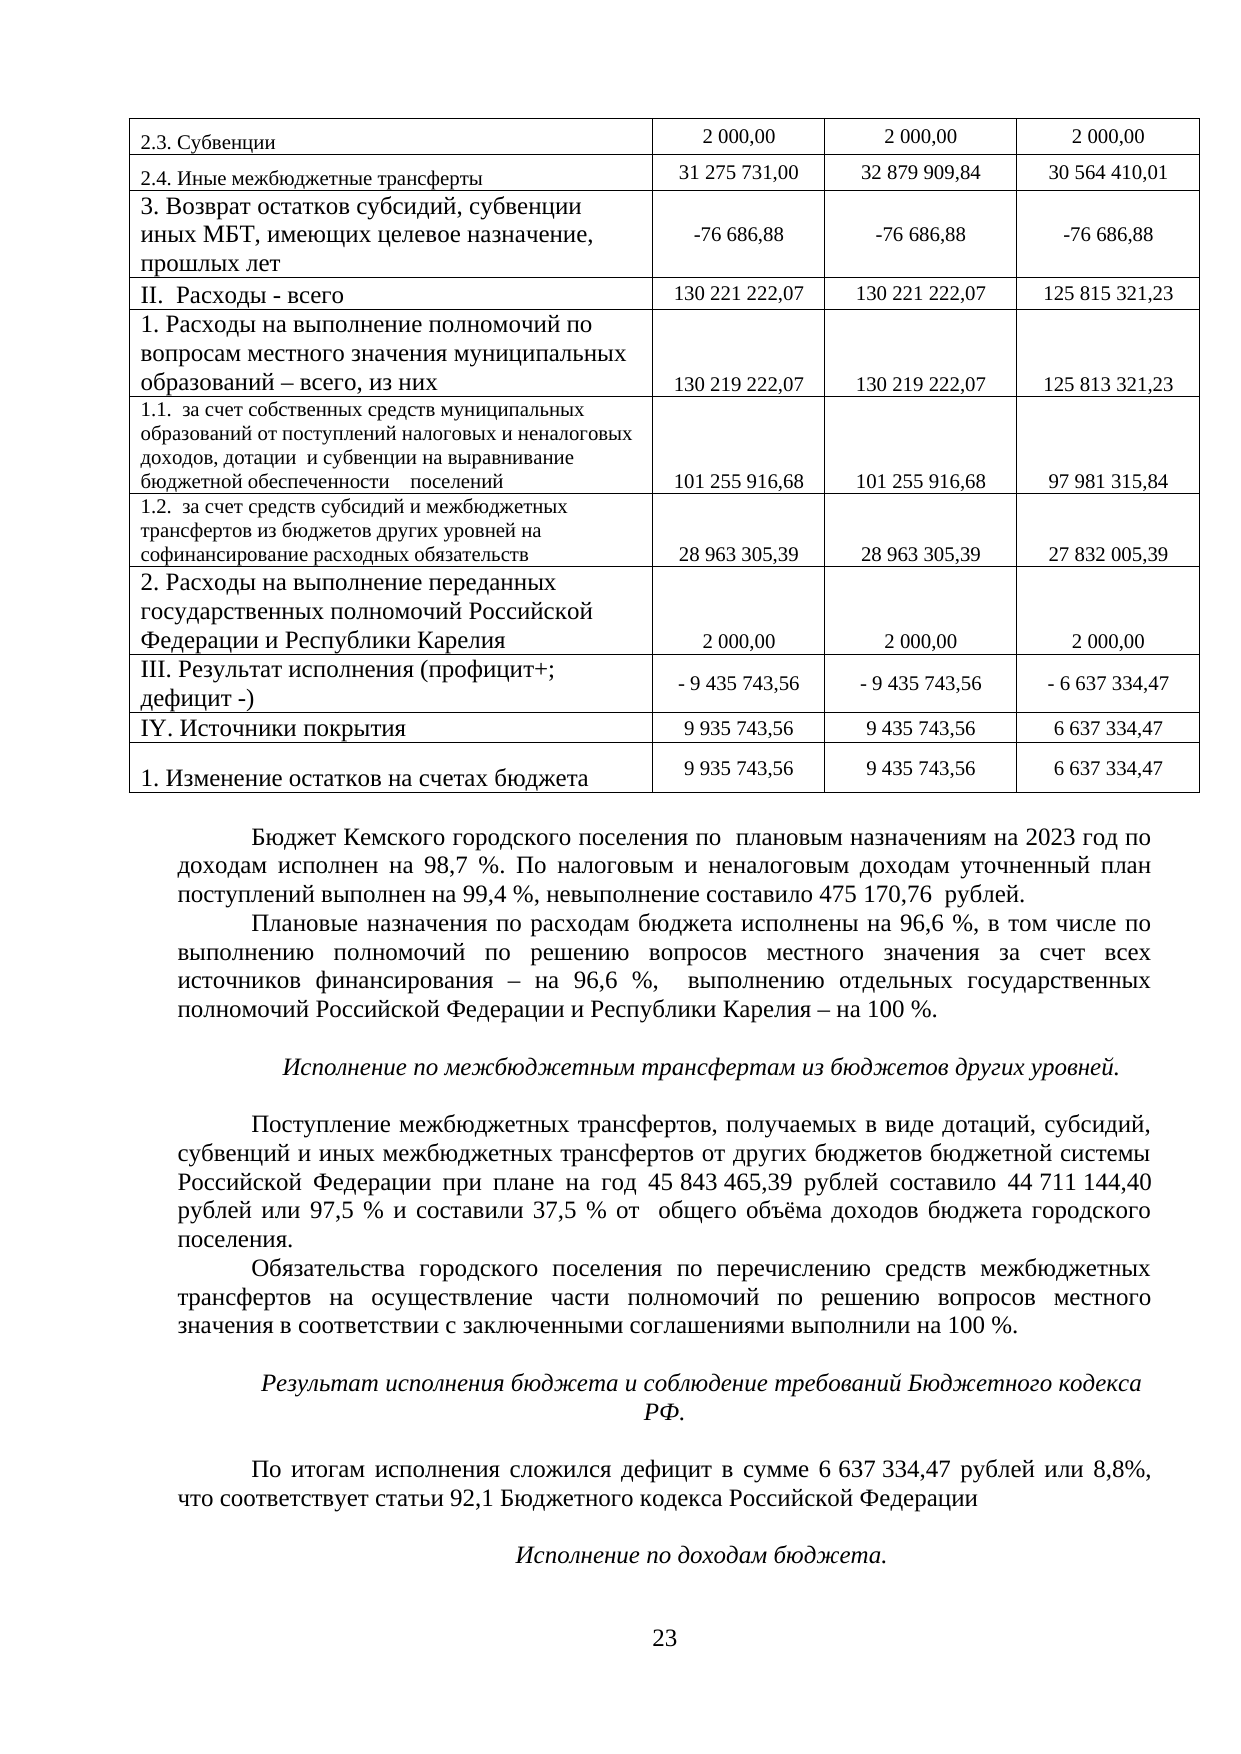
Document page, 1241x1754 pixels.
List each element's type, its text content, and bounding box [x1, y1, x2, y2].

table_cell 97 981 315,84 [1017, 397, 1199, 493]
table_cell 2 000,00 [825, 119, 1016, 154]
table_cell 125 813 321,23 [1017, 310, 1199, 396]
table_cell 2 000,00 [1017, 119, 1199, 154]
table_cell -76 686,88 [1017, 191, 1199, 277]
table_cell 130 221 222,07 [825, 278, 1016, 308]
table_cell - 9 435 743,56 [653, 655, 824, 712]
table_cell 2 000,00 [1017, 567, 1199, 653]
table_cell 130 219 222,07 [653, 310, 824, 396]
table_cell - 9 435 743,56 [825, 655, 1016, 712]
text Результат исполнения бюджета и соблюдение требований Бюджетного кодекса РФ. [177, 1368, 1152, 1426]
table_cell 1.1. за счет собственных средств муниципальных образований от поступлений налоговых и неналоговых доходов, дотации и субвенции на выравнивание бюджетной обеспеченности поселений [130, 397, 652, 493]
table_cell 6 637 334,47 [1017, 713, 1199, 742]
table_cell 6 637 334,47 [1017, 743, 1199, 792]
table_cell 101 255 916,68 [825, 397, 1016, 493]
table_cell 101 255 916,68 [653, 397, 824, 493]
table_cell 2 000,00 [653, 119, 824, 154]
table_cell 9 435 743,56 [825, 743, 1016, 792]
table_cell II. Расходы - всего [130, 278, 652, 308]
table_cell 27 832 005,39 [1017, 494, 1199, 566]
table_cell 1. Изменение остатков на счетах бюджета [130, 743, 652, 792]
table_cell 2.4. Иные межбюджетные трансферты [130, 155, 652, 190]
table_cell -76 686,88 [825, 191, 1016, 277]
text По итогам исполнения сложился дефицит в сумме 6 637 334,47 рублей или 8,8%, что соответствует статьи 92,1 Бюджетного кодекса Российской Федерации [177, 1454, 1152, 1512]
table_cell 32 879 909,84 [825, 155, 1016, 190]
table_cell 28 963 305,39 [825, 494, 1016, 566]
table_cell 30 564 410,01 [1017, 155, 1199, 190]
text Обязательства городского поселения по перечислению средств межбюджетных трансфертов на осуществление части полномочий по решению вопросов местного значения в соответствии с заключенными соглашениями выполнили на 100 %. [177, 1253, 1152, 1339]
table_cell - 6 637 334,47 [1017, 655, 1199, 712]
table_cell 31 275 731,00 [653, 155, 824, 190]
table_cell 2 000,00 [653, 567, 824, 653]
table_cell 2. Расходы на выполнение переданных государственных полномочий Российской Федерации и Республики Карелия [130, 567, 652, 653]
table_cell IY. Источники покрытия [130, 713, 652, 742]
text Бюджет Кемского городского поселения по плановым назначениям на 2023 год по доходам исполнен на 98,7 %. По налоговым и неналоговым доходам уточненный план поступлений выполнен на 99,4 %, невыполнение составило 475 170,76 рублей. [177, 822, 1152, 908]
text Исполнение по доходам бюджета. [177, 1541, 1152, 1569]
table_cell 3. Возврат остатков субсидий, субвенции иных МБТ, имеющих целевое назначение, прошлых лет [130, 191, 652, 277]
text Исполнение по межбюджетным трансфертам из бюджетов других уровней. [177, 1052, 1152, 1081]
table_cell 2 000,00 [825, 567, 1016, 653]
table_cell 2.3. Субвенции [130, 119, 652, 154]
table_cell -76 686,88 [653, 191, 824, 277]
table_cell 28 963 305,39 [653, 494, 824, 566]
table_cell 1. Расходы на выполнение полномочий по вопросам местного значения муниципальных образований – всего, из них [130, 310, 652, 396]
table_cell 9 935 743,56 [653, 713, 824, 742]
text Поступление межбюджетных трансфертов, получаемых в виде дотаций, субсидий, субвенций и иных межбюджетных трансфертов от других бюджетов бюджетной системы Российской Федерации при плане на год 45 843 465,39 рублей составило 44 711 144,40 рублей или 97,5 % и составили 37,5 % от общего объёма доходов бюджета городского поселения. [177, 1109, 1152, 1253]
table_cell 9 935 743,56 [653, 743, 824, 792]
table_cell 9 435 743,56 [825, 713, 1016, 742]
table_cell 125 815 321,23 [1017, 278, 1199, 308]
table_cell III. Результат исполнения (профицит+; дефицит -) [130, 655, 652, 712]
text Плановые назначения по расходам бюджета исполнены на 96,6 %, в том числе по выполнению полномочий по решению вопросов местного значения за счет всех источников финансирования – на 96,6 %, выполнению отдельных государственных полномочий Российской Федерации и Республики Карелия – на 100 %. [177, 908, 1152, 1023]
table_cell 130 219 222,07 [825, 310, 1016, 396]
table_cell 1.2. за счет средств субсидий и межбюджетных трансфертов из бюджетов других уровней на софинансирование расходных обязательств [130, 494, 652, 566]
table_cell 130 221 222,07 [653, 278, 824, 308]
